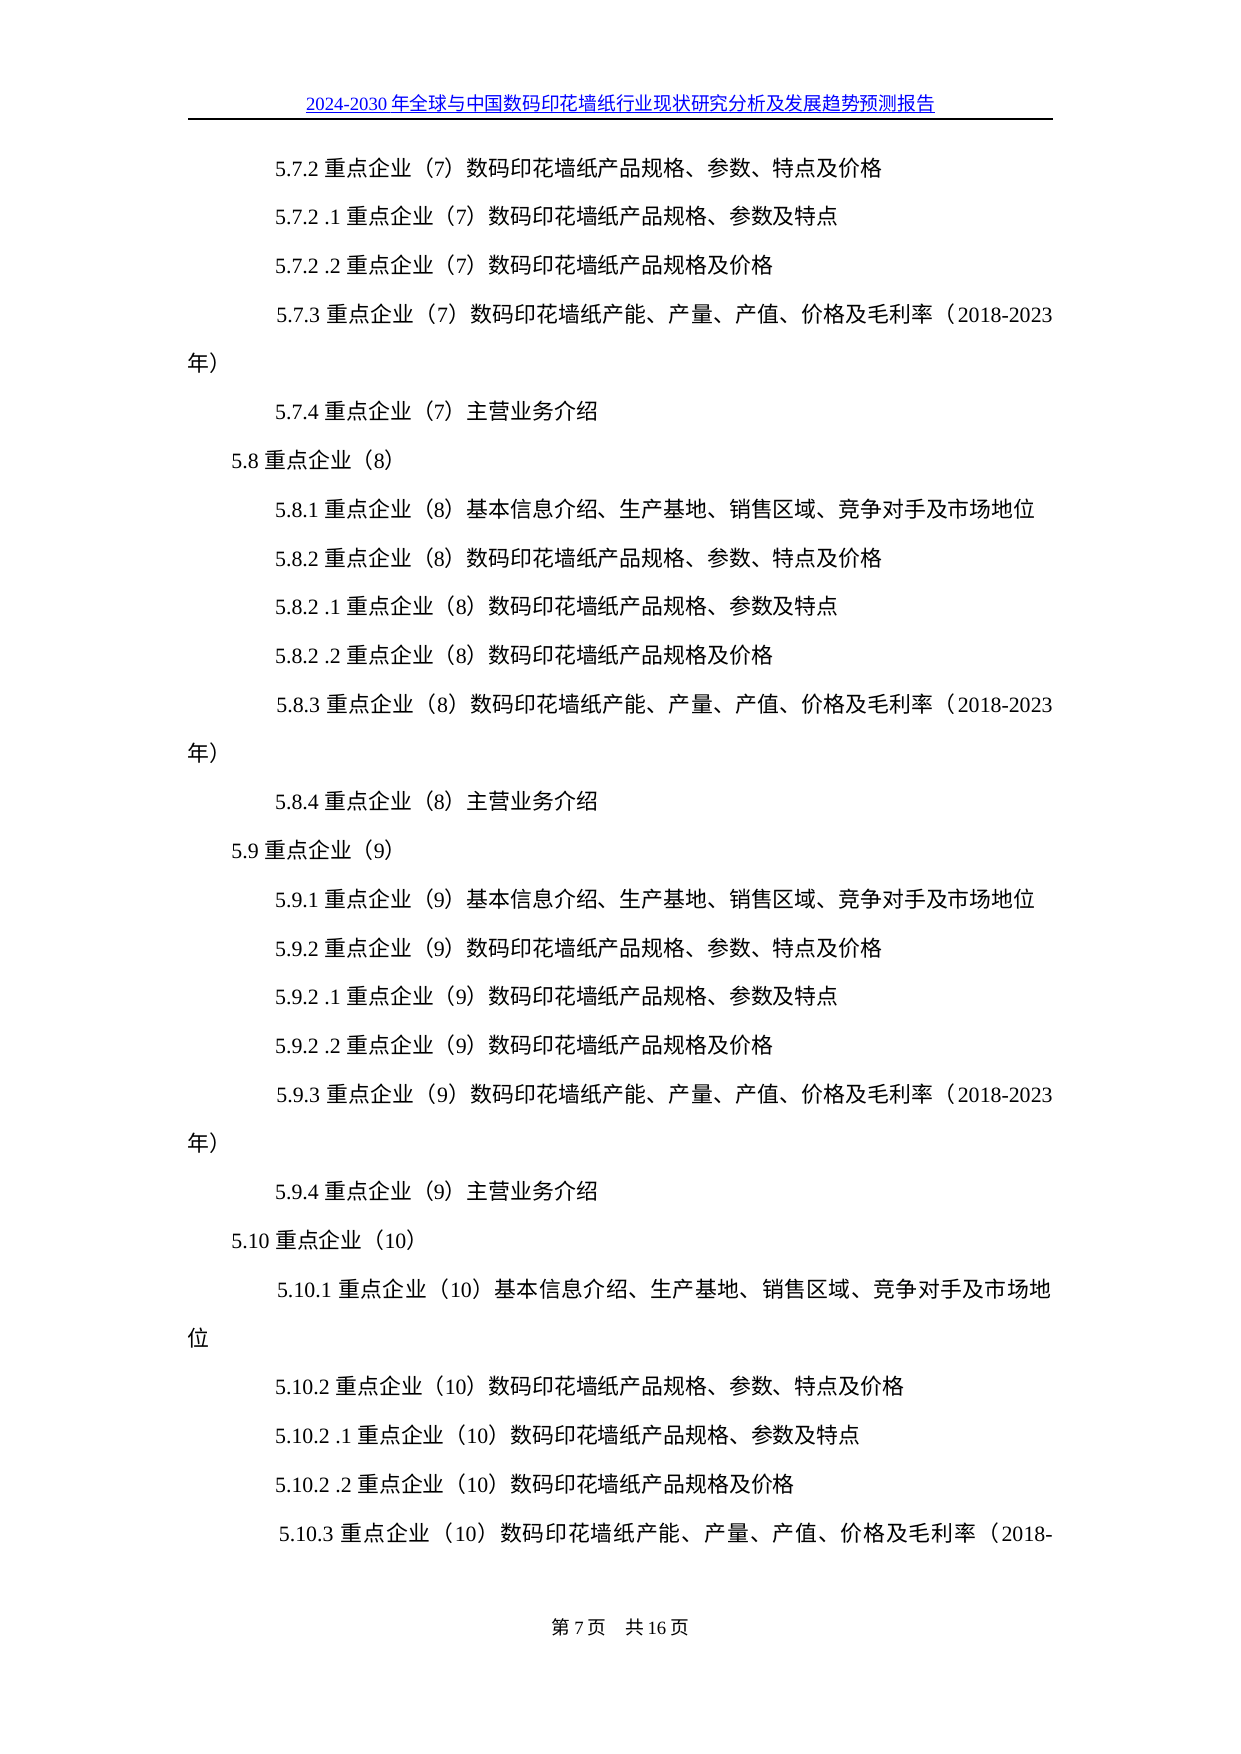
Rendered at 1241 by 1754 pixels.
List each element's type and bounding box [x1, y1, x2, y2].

text [187, 150, 1053, 1548]
